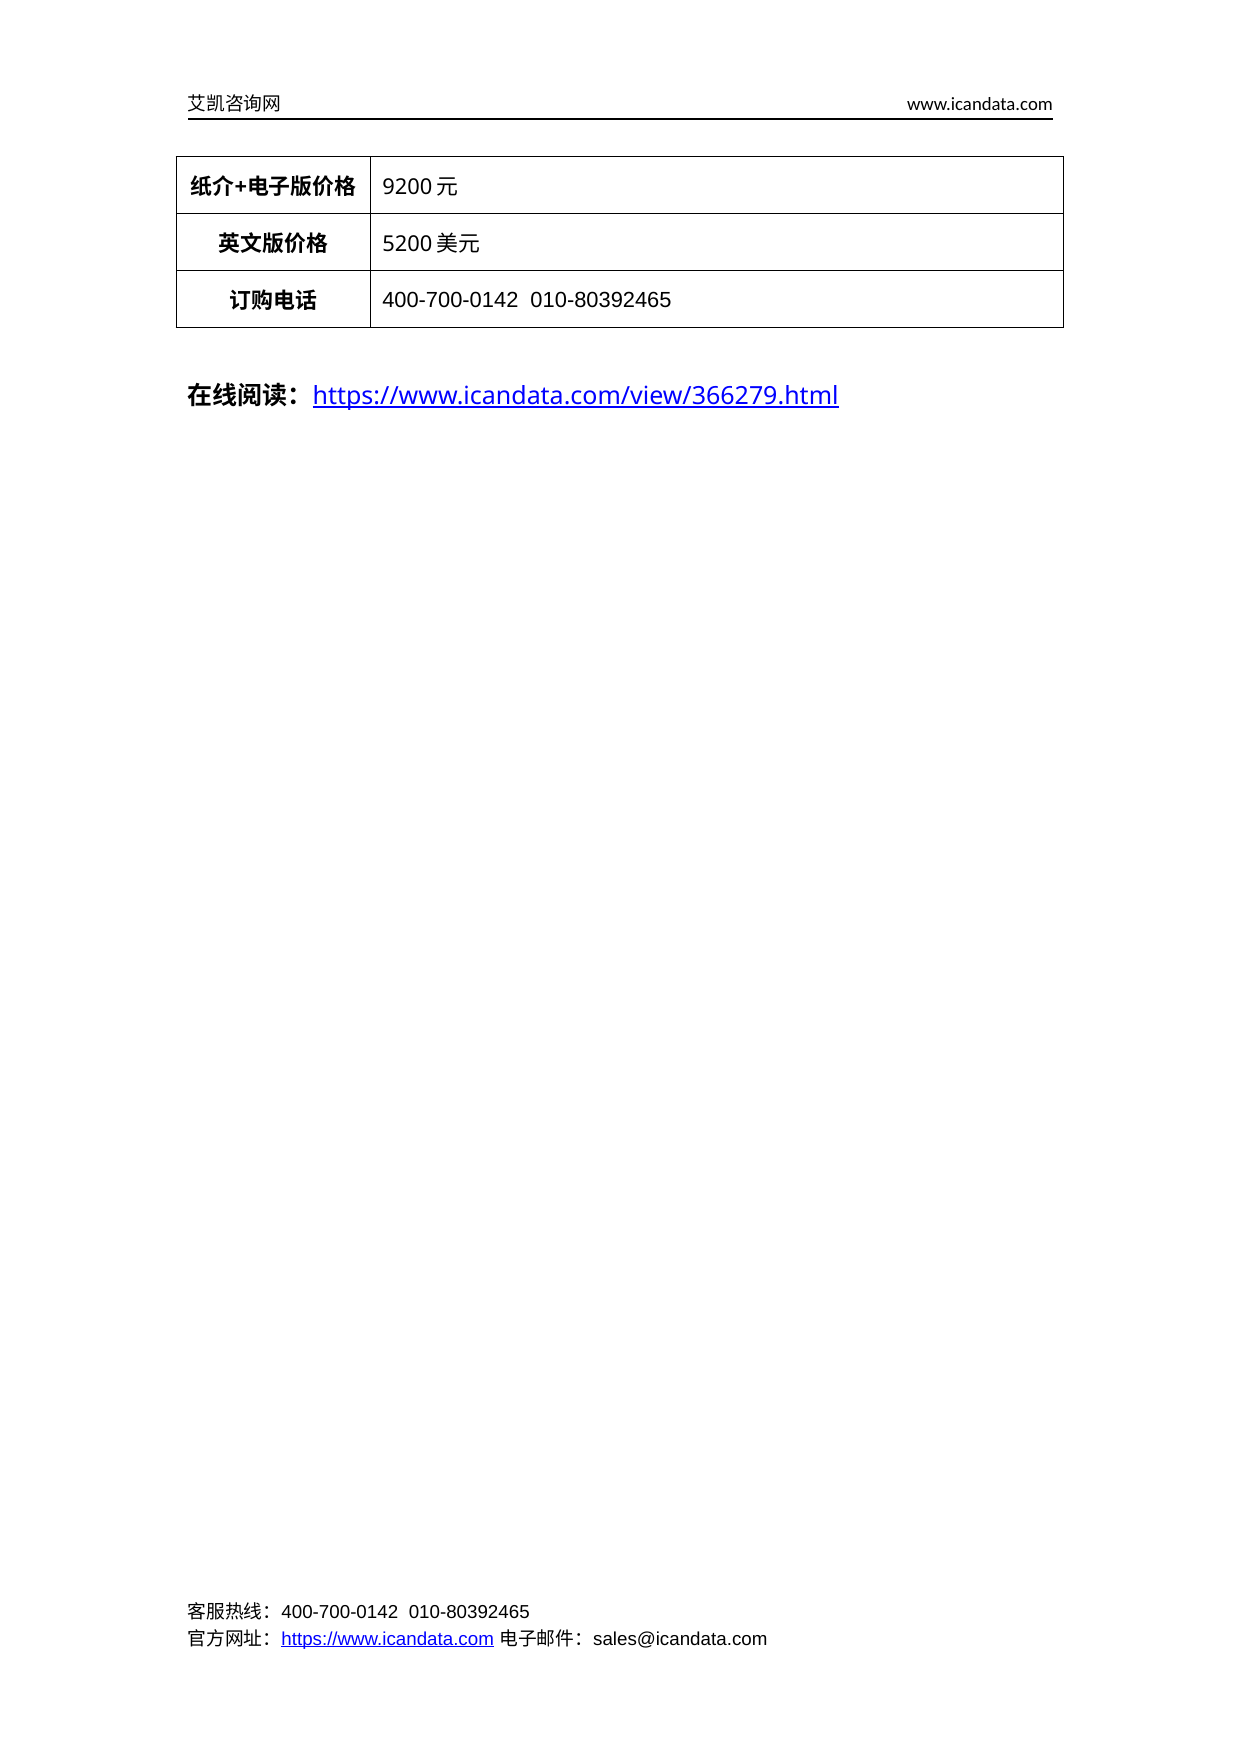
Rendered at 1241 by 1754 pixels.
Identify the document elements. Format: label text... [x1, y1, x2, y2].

table_cell 9200元 [371, 157, 1063, 213]
table_cell 纸介+电子版价格 [177, 157, 370, 213]
table_cell 英文版价格 [177, 214, 370, 270]
text 在线阅读：https://www.icandata.com/view/366279.html [187, 361, 1053, 426]
table_cell 400-700-0142 010-80392465 [371, 271, 1063, 327]
table_cell 5200美元 [371, 214, 1063, 270]
table_cell 订购电话 [177, 271, 370, 327]
